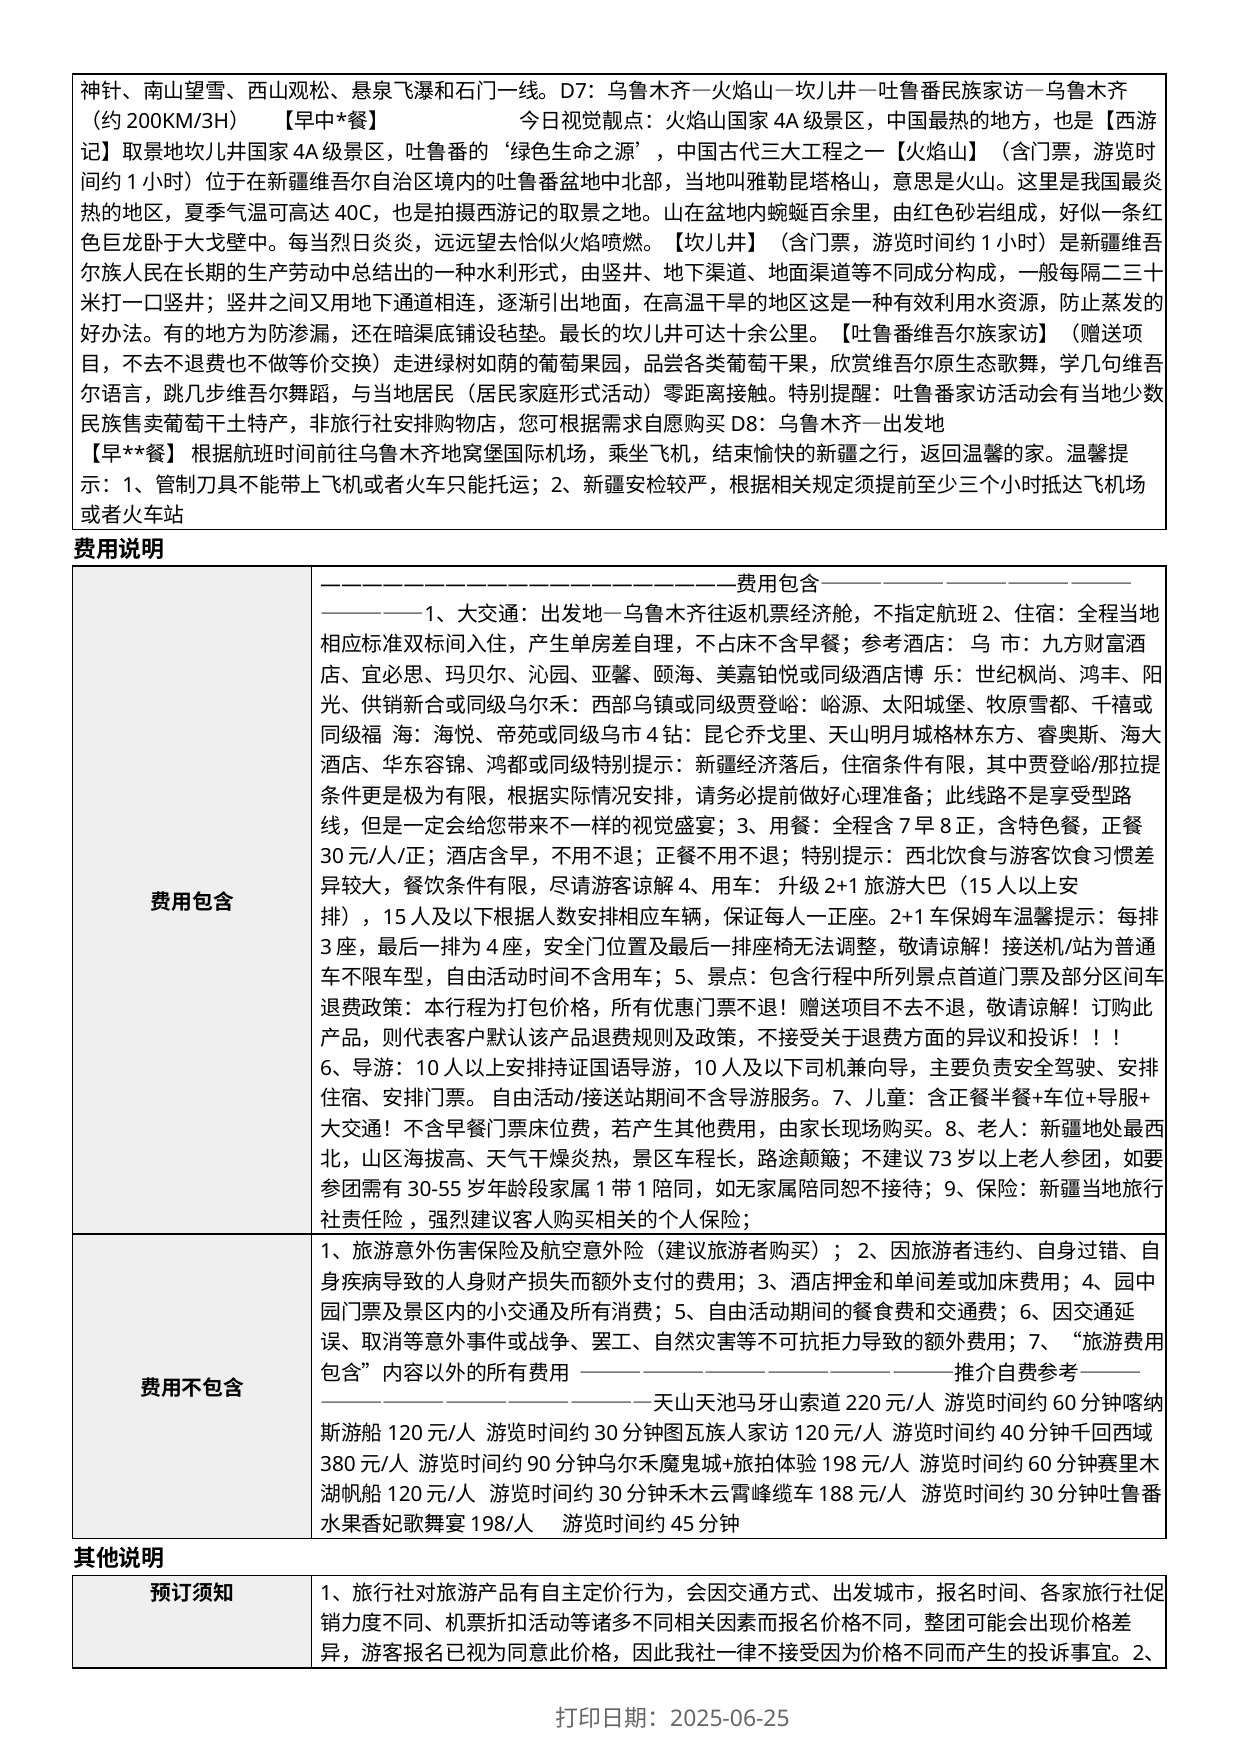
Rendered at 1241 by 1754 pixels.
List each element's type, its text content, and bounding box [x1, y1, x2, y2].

table_cell [73, 75, 1165, 528]
table_header 费用包含 [73, 567, 311, 1233]
table_header ————————————————————费用包含———————————————————— [312, 567, 1165, 1233]
text 费用说明 [73, 531, 1167, 564]
text 其他说明 [73, 1540, 1167, 1573]
table_cell 费用不包含 [73, 1235, 311, 1538]
table_header 预订须知 [73, 1576, 311, 1667]
table_cell 1、旅游意外伤害保险及航空意外险（建议旅游者购买）； [312, 1235, 1165, 1538]
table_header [312, 1576, 1165, 1667]
